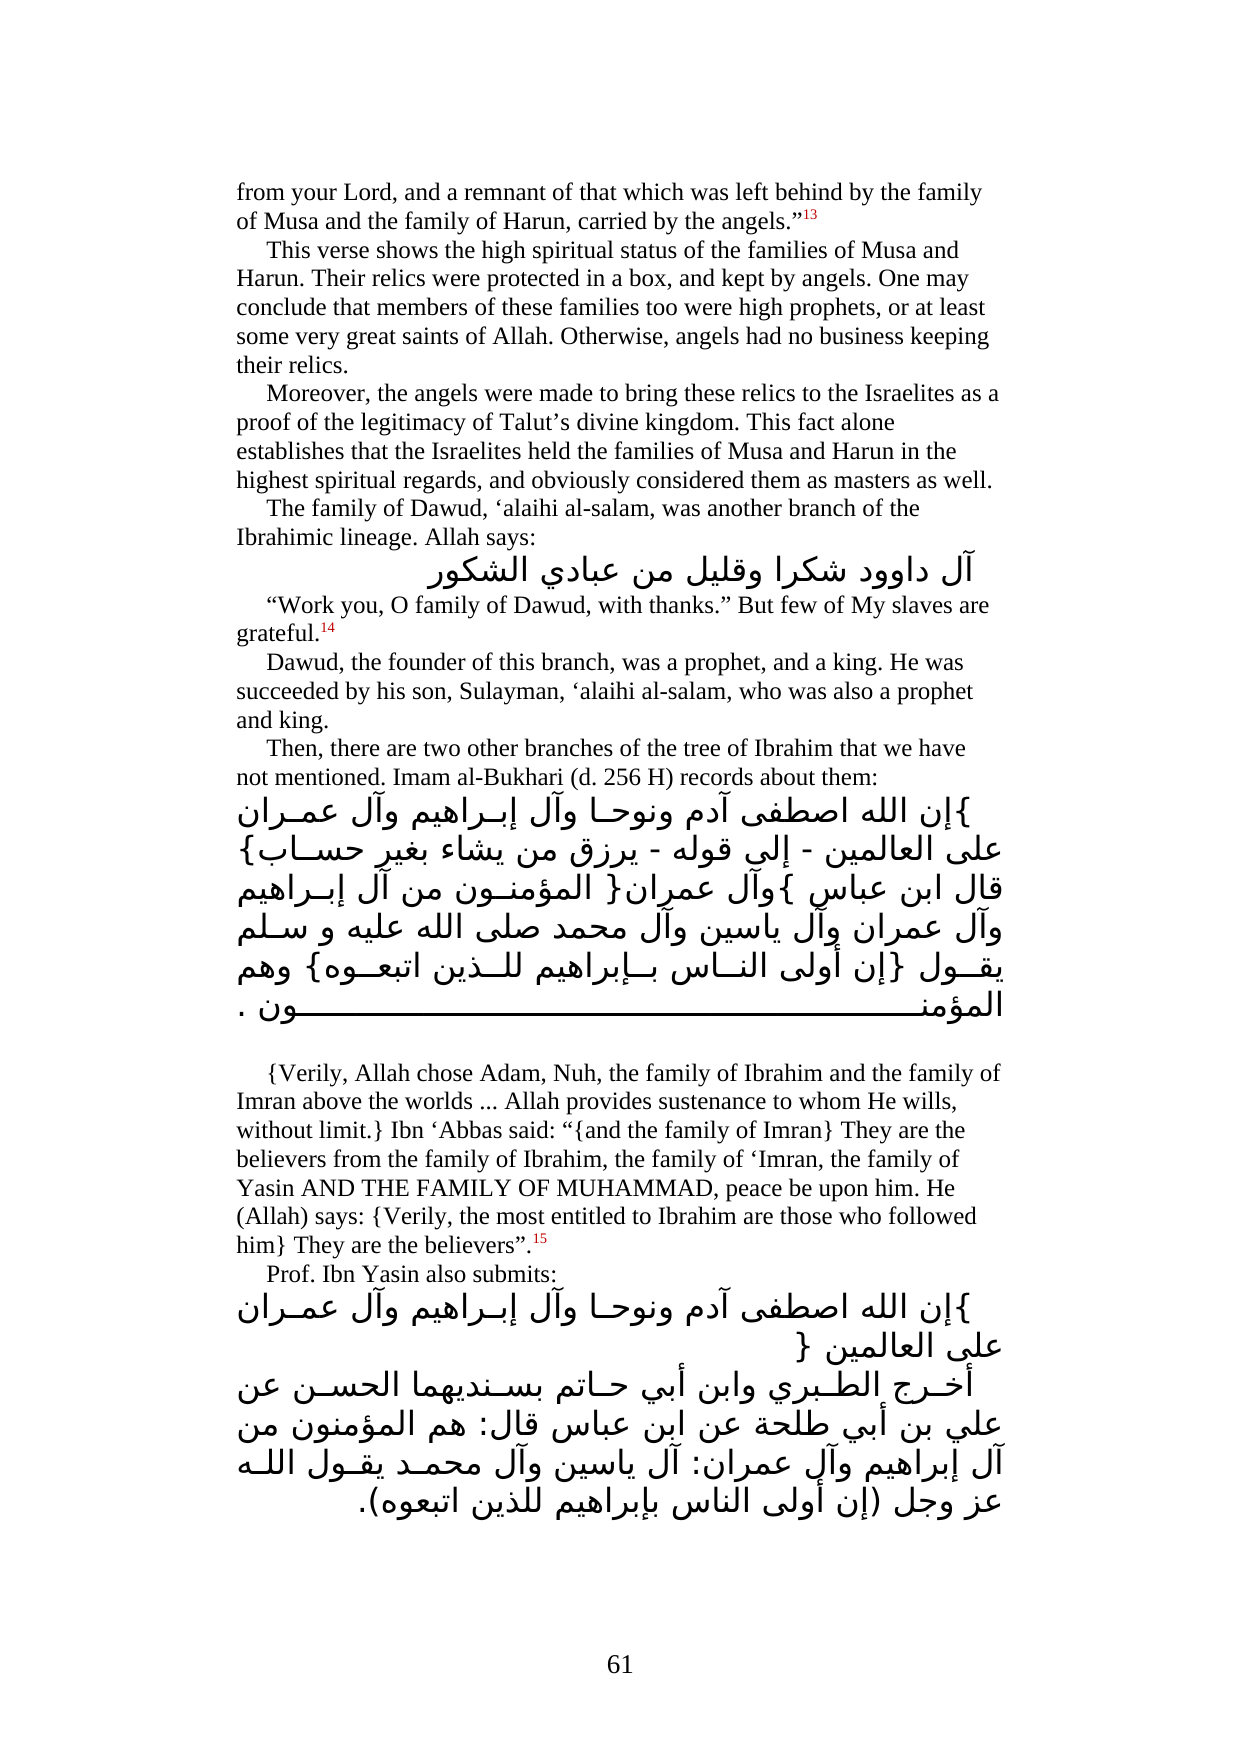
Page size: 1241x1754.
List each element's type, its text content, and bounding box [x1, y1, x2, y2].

text }إن الله اصطفى آدم ونوحا وآل إبراهيم وآل عمران على العالمين { [236, 1288, 1004, 1365]
text }إن الله اصطفى آدم ونوحا وآل إبراهيم وآل عمران على العالمين - إلى قوله - يرزق من يشاء بغير حساب} قال ابن عباس }وآل عمران{ المؤمنون من آل إبراهيم وآل عمران وآل ياسين وآل محمد صلى الله عليه و سلم يقول {إن أولى الناس بإبراهيم للذين اتبعوه} وهم المؤمنون . [236, 791, 1004, 1058]
text Moreover, the angels were made to bring these relics to the Israelites as a proof of the legitimacy of Talut’s divine kingdom. This fact alone establishes that the Israelites held the families of Musa and Harun in the highest spiritual regards, and obviously considered them as masters as well. [236, 378, 1004, 493]
text This verse shows the high spiritual status of the families of Musa and Harun. Their relics were protected in a box, and kept by angels. One may conclude that members of these families too were high prophets, or at least some very great saints of Allah. Otherwise, angels had no business keeping their relics. [236, 235, 1004, 378]
text أخرج الطبري وابن أبي حاتم بسنديهما الحسن عن علي بن أبي طلحة عن ابن عباس قال: هم المؤمنون من آل إبراهيم وآل عمران: آل ياسين وآل محمد يقول الله عز وجل (إن أولى الناس بإبراهيم للذين اتبعوه). [236, 1365, 1004, 1521]
text آل داوود شكرا وقليل من عبادي الشكور [236, 551, 1004, 590]
text Then, there are two other branches of the tree of Ibrahim that we have not mentioned. Imam al-Bukhari (d. 256 H) records about them: [236, 733, 1004, 791]
text Dawud, the founder of this branch, was a prophet, and a king. He was succeeded by his son, Sulayman, ‘alaihi al-salam, who was also a prophet and king. [236, 647, 1004, 733]
text Prof. Ibn Yasin also submits: [236, 1259, 1004, 1288]
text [236, 177, 1004, 235]
text “Work you, O family of Dawud, with thanks.” But few of My slaves are grateful.14 [236, 590, 1004, 647]
text The family of Dawud, ‘alaihi al-salam, was another branch of the Ibrahimic lineage. Allah says: [236, 493, 1004, 551]
text {Verily, Allah chose Adam, Nuh, the family of Ibrahim and the family of Imran above the worlds ... Allah provides sustenance to whom He wills, without limit.} Ibn ‘Abbas said: “{and the family of Imran} They are the believers from the family of Ibrahim, the family of ‘Imran, the family of Yasin AND THE FAMILY OF MUHAMMAD, peace be upon him. He (Allah) says: {Verily, the most entitled to Ibrahim are those who followed him} They are the believers”.15 [236, 1058, 1004, 1259]
